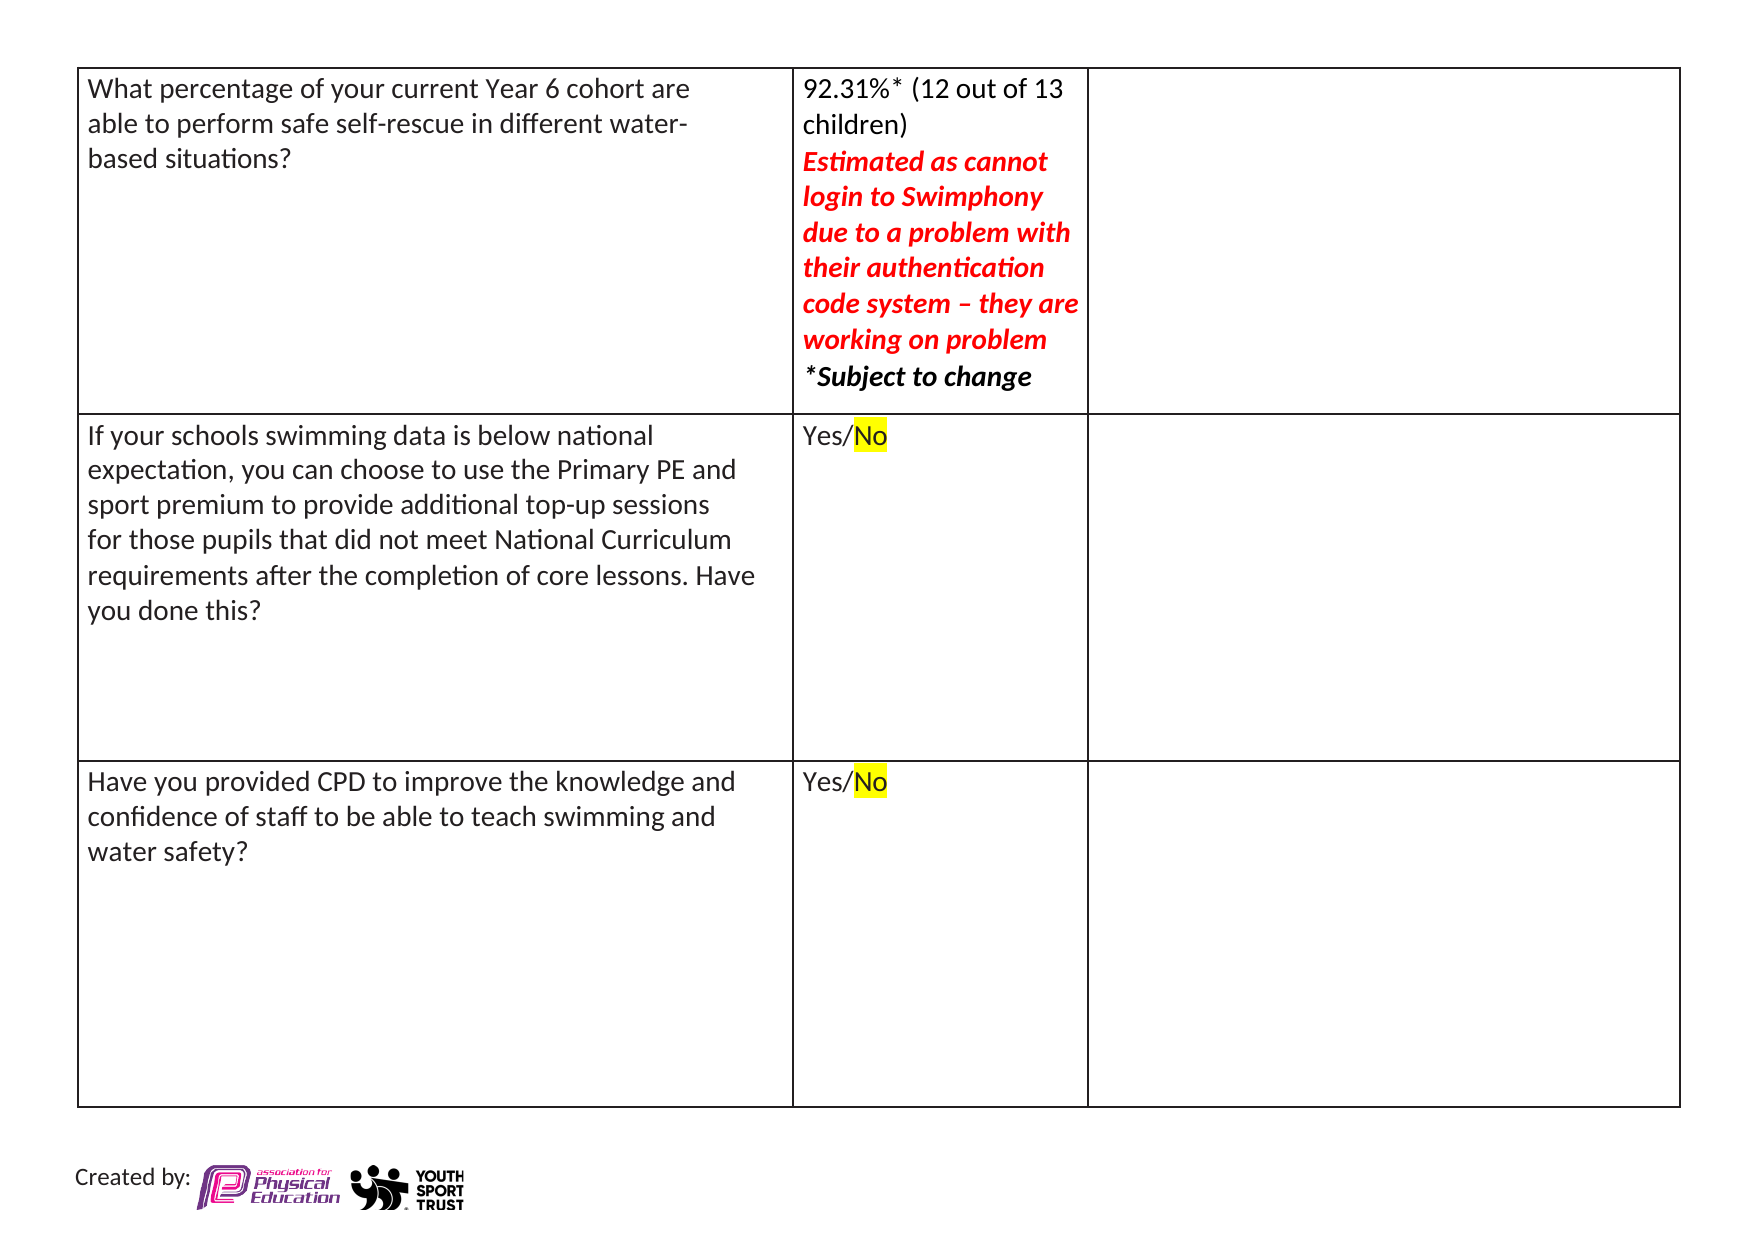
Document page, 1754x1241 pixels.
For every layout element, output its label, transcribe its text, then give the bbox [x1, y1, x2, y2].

table_cell [1089, 762, 1679, 1106]
table_cell Yes/No [794, 415, 1087, 759]
table_header 92.31%* (12 out of 13 children) Estimated as cannot login to Swimphony due to a problem with their authentication code system – they are working on problem *Subject to change [794, 69, 1087, 413]
table_header What percentage of your current Year 6 cohort are able to perform safe self-rescue in different water-based situations? [79, 69, 792, 413]
table_cell [1089, 415, 1679, 759]
table_header [1089, 69, 1679, 413]
table_cell Yes/No [794, 762, 1087, 1106]
table_cell If your schools swimming data is below national expectation, you can choose to use the Primary PE and sport premium to provide additional top-up sessions for those pupils that did not meet National Curriculum requirements after the completion of core lessons. Have you done this? [79, 415, 792, 759]
table_cell Have you provided CPD to improve the knowledge and confidence of staff to be able to teach swimming and water safety? [79, 762, 792, 1106]
picture [350, 1165, 464, 1210]
picture [196, 1165, 340, 1210]
